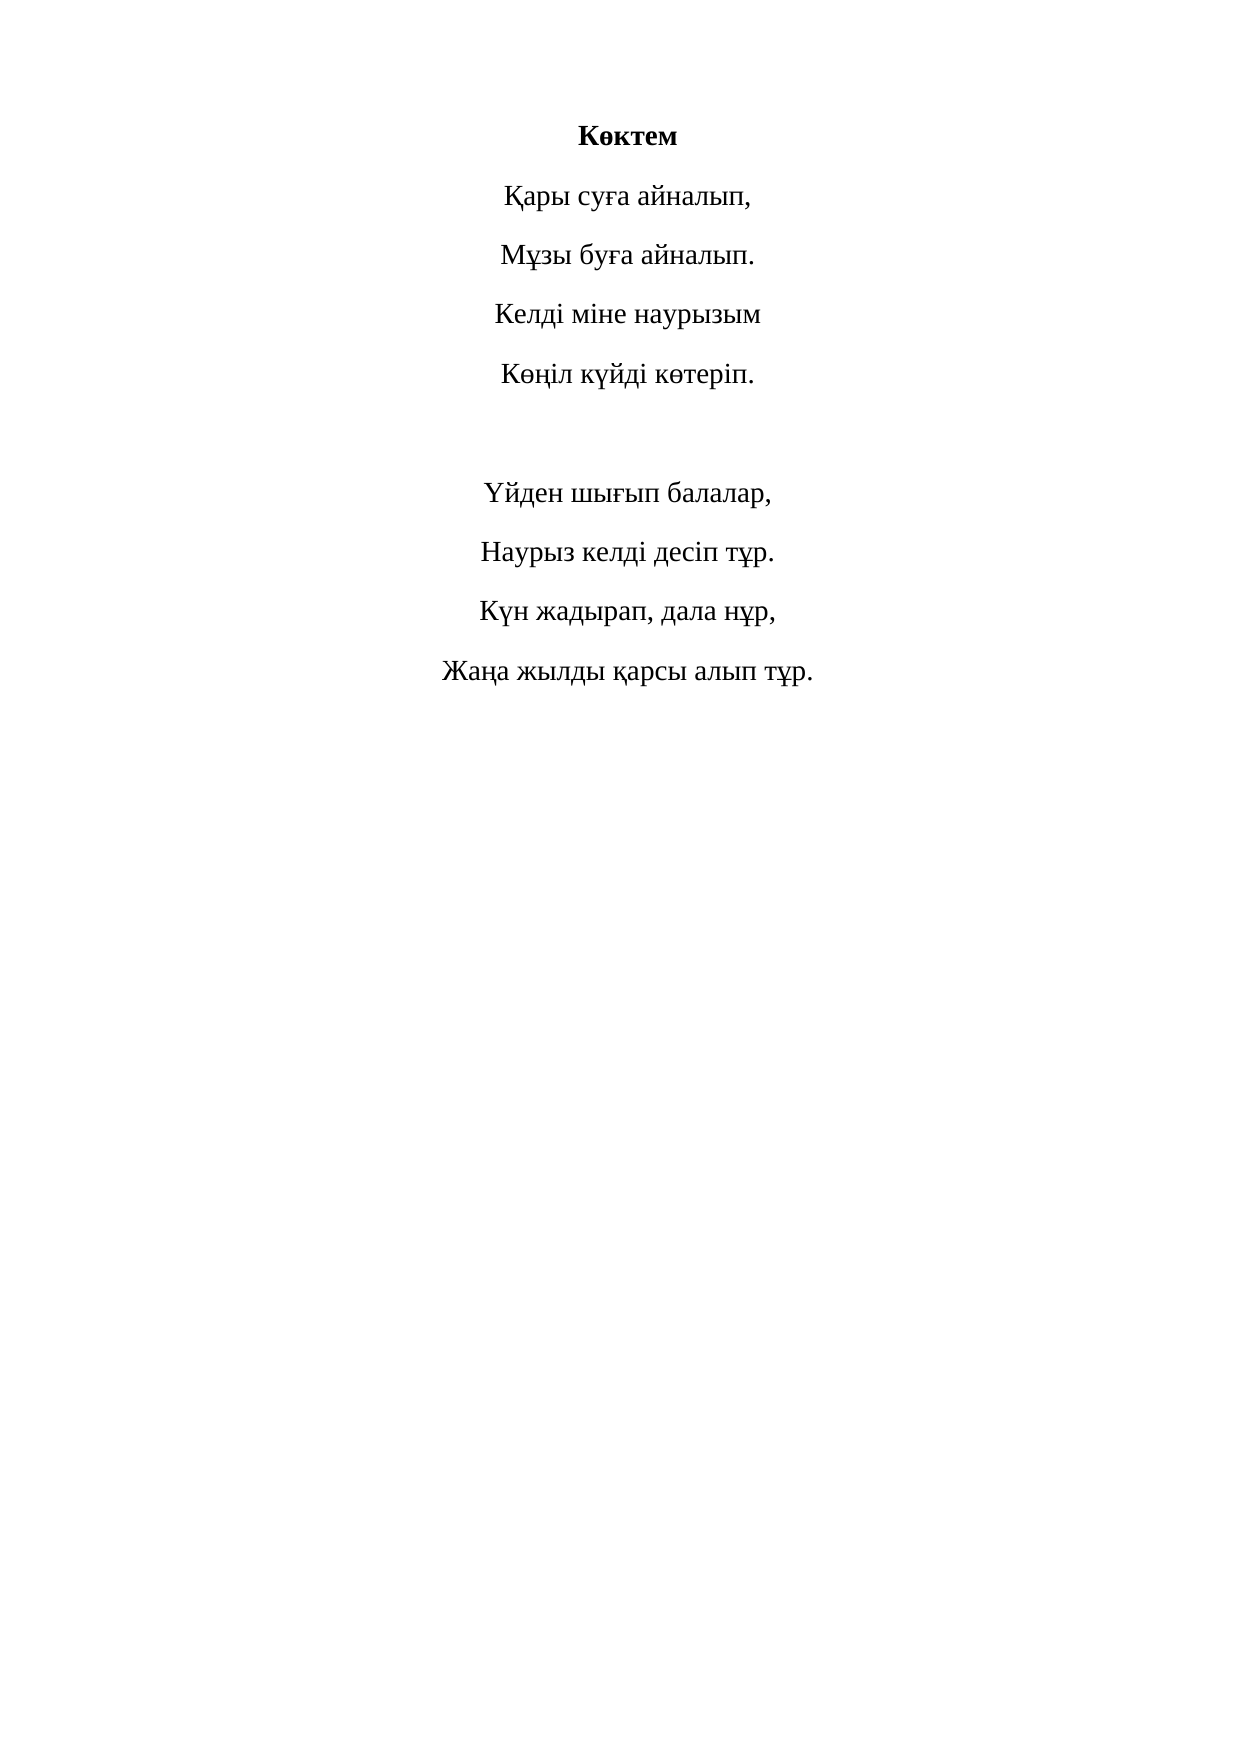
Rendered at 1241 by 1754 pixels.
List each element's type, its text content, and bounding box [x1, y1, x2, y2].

text Наурыз келді десіп тұр. [162, 534, 1093, 568]
text Келді міне наурызым [162, 297, 1093, 330]
text Қары суға айналып, [162, 178, 1093, 211]
text Көктем [162, 118, 1093, 152]
text Көңіл күйді көтеріп. [162, 356, 1093, 389]
text Күн жадырап, дала нұр, [162, 593, 1093, 627]
text Мұзы буға айналып. [162, 237, 1093, 271]
text Үйден шығып балалар, [162, 475, 1093, 508]
text Жаңа жылды қарсы алып тұр. [162, 653, 1093, 686]
